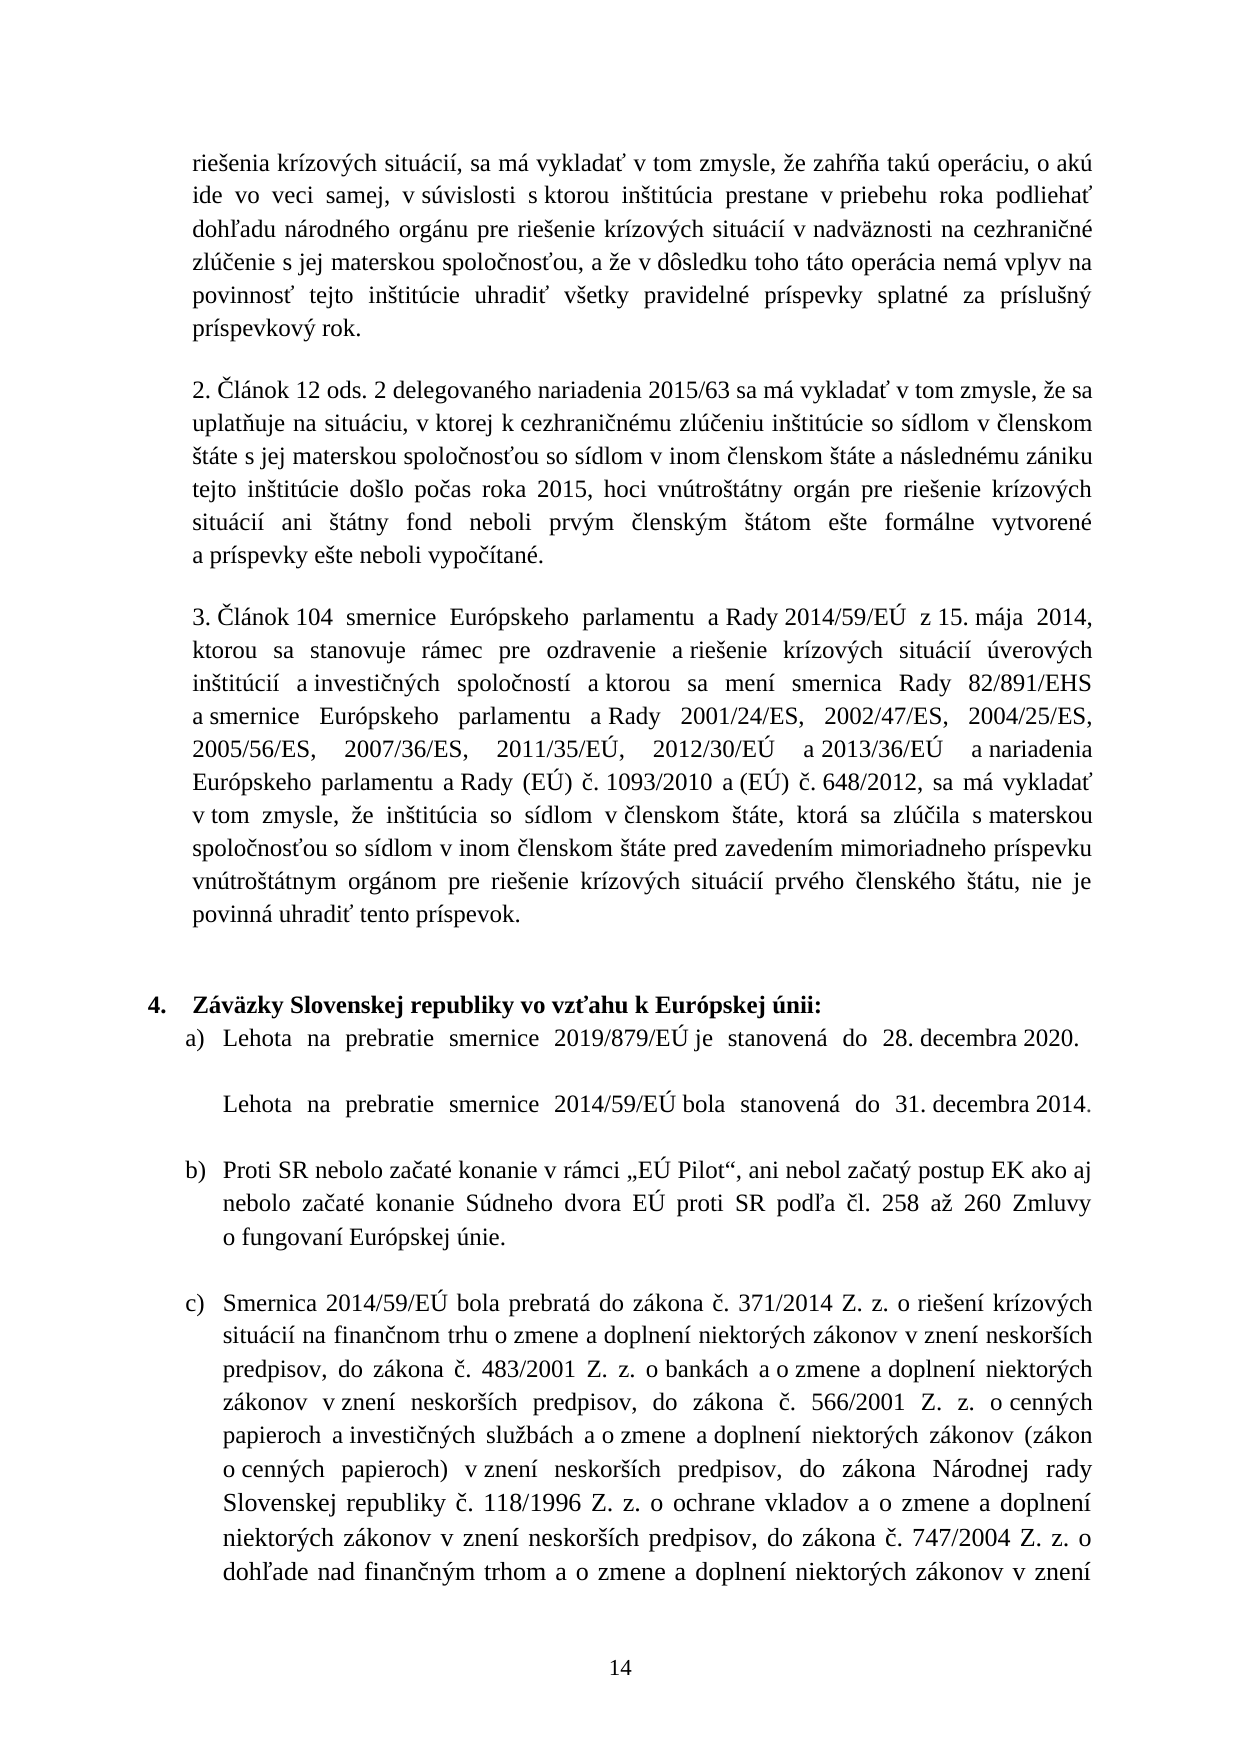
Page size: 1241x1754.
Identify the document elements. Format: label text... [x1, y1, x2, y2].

text 2. Článok 12 ods. 2 delegovaného nariadenia 2015/63 sa má vykladať v tom zmysle, že sa uplatňuje na situáciu, v ktorej k cezhraničnému zlúčeniu inštitúcie so sídlom v členskom štáte s jej materskou spoločnosťou so sídlom v inom členskom štáte a následnému zániku tejto inštitúcie došlo počas roka 2015, hoci vnútroštátny orgán pre riešenie krízových situácií ani štátny fond neboli prvým členským štátom ešte formálne vytvorené a príspevky ešte neboli vypočítané. [192, 375, 1093, 569]
list Záväzky Slovenskej republiky vo vzťahu k Európskej únii: [148, 990, 1093, 1019]
list Lehota na prebratie smernice 2019/879/EÚ je stanovená do 28. decembra 2020. [185, 1023, 1093, 1052]
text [192, 148, 1093, 341]
text 3. Článok 104 smernice Európskeho parlamentu a Rady 2014/59/EÚ z 15. mája 2014, ktorou sa stanovuje rámec pre ozdravenie a riešenie krízových situácií úverových inštitúcií a investičných spoločností a ktorou sa mení smernica Rady 82/891/EHS a smernice Európskeho parlamentu a Rady 2001/24/ES, 2002/47/ES, 2004/25/ES, 2005/56/ES, 2007/36/ES, 2011/35/EÚ, 2012/30/EÚ a 2013/36/EÚ a nariadenia Európskeho parlamentu a Rady (EÚ) č. 1093/2010 a (EÚ) č. 648/2012, sa má vykladať v tom zmysle, že inštitúcia so sídlom v členskom štáte, ktorá sa zlúčila s materskou spoločnosťou so sídlom v inom členskom štáte pred zavedením mimoriadneho príspevku vnútroštátnym orgánom pre riešenie krízových situácií prvého členského štátu, nie je povinná uhradiť tento príspevok. [192, 602, 1093, 928]
list Proti SR nebolo začaté konanie v rámci „EÚ Pilot“, ani nebol začatý postup EK ako aj nebolo začaté konanie Súdneho dvora EÚ proti SR podľa čl. 258 až 260 Zmluvy o fungovaní Európskej únie. [185, 1156, 1093, 1250]
list Lehota na prebratie smernice 2014/59/EÚ bola stanovená do 31. decembra 2014. [223, 1089, 1093, 1118]
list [185, 1288, 1093, 1586]
